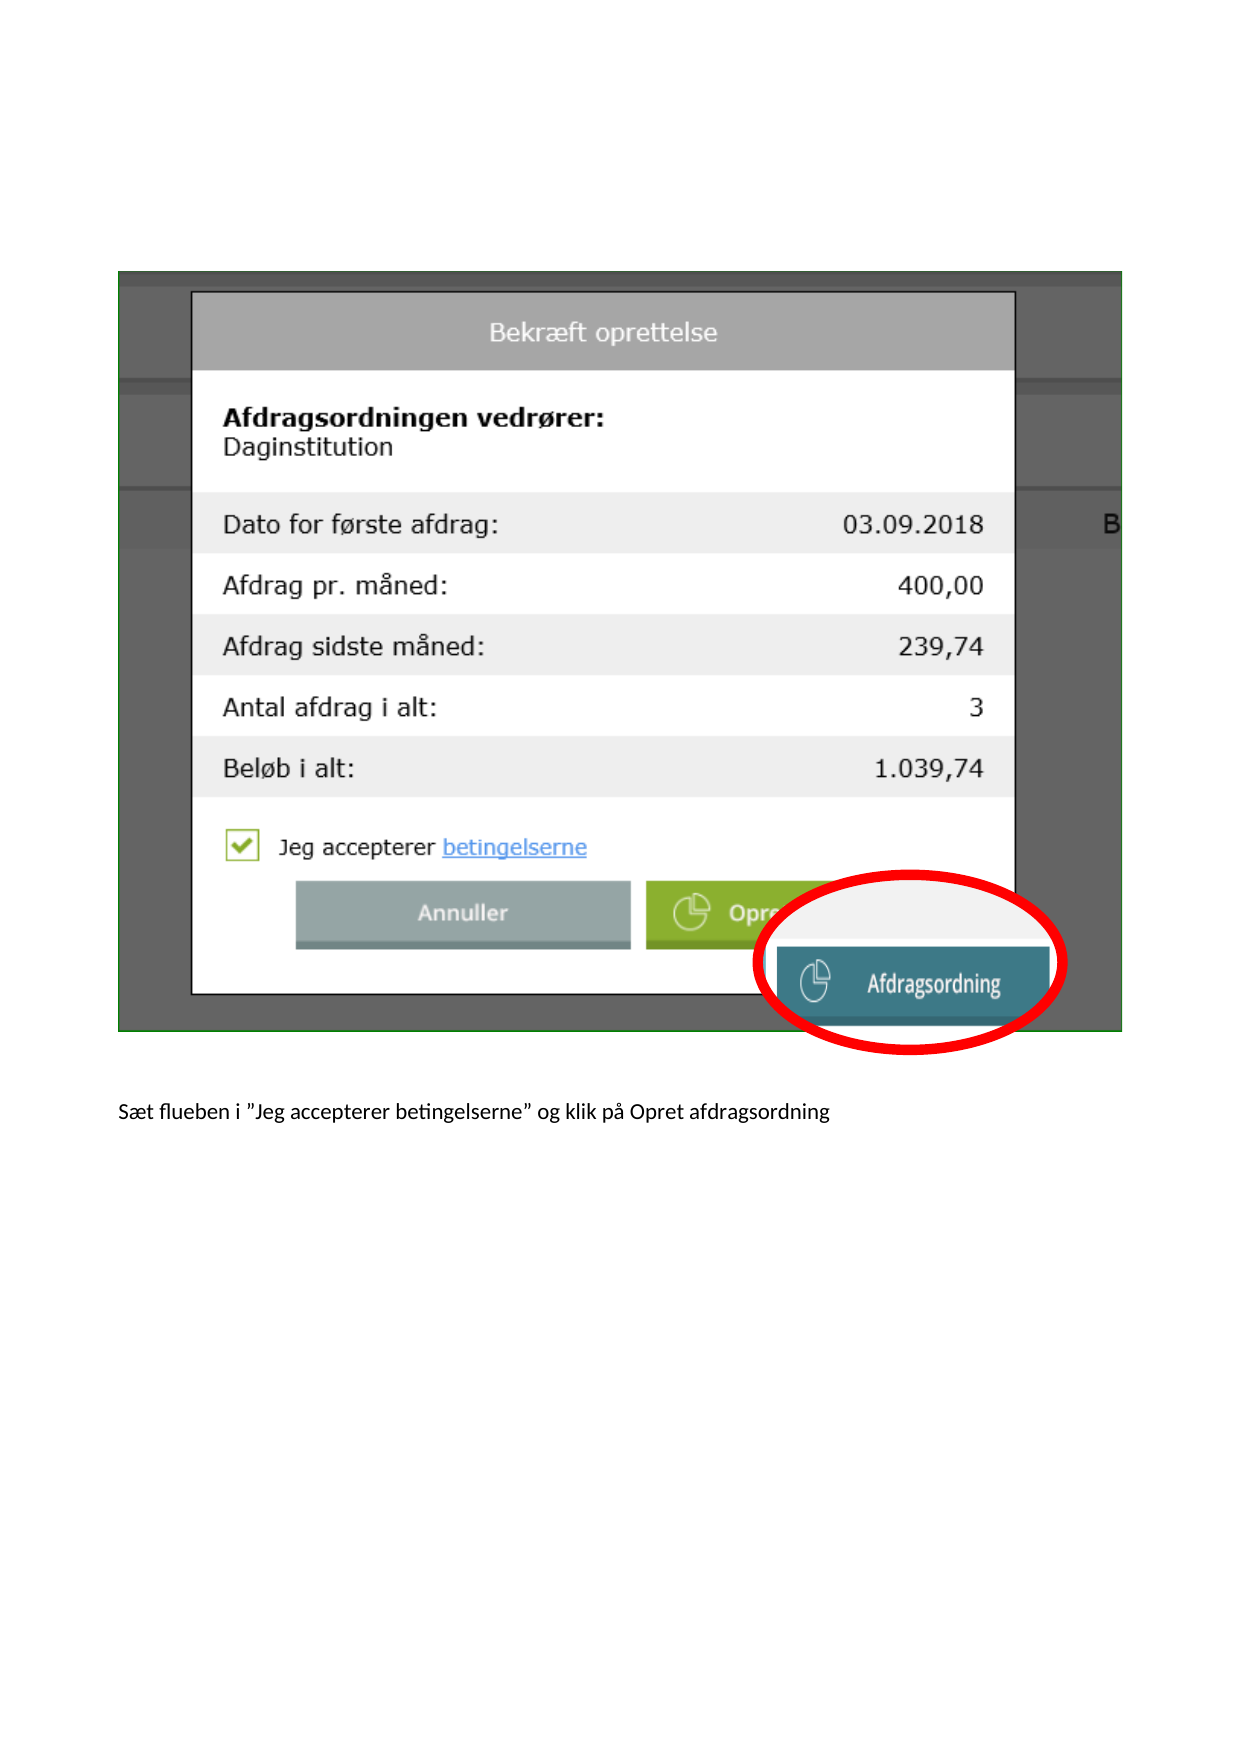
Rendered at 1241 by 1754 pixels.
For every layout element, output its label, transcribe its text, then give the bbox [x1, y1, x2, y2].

text Sæt flueben i ”Jeg accepterer betingelserne” og klik på Opret afdragsordning [118, 1097, 1122, 1125]
picture [763, 881, 1057, 1044]
picture [118, 271, 1123, 1032]
